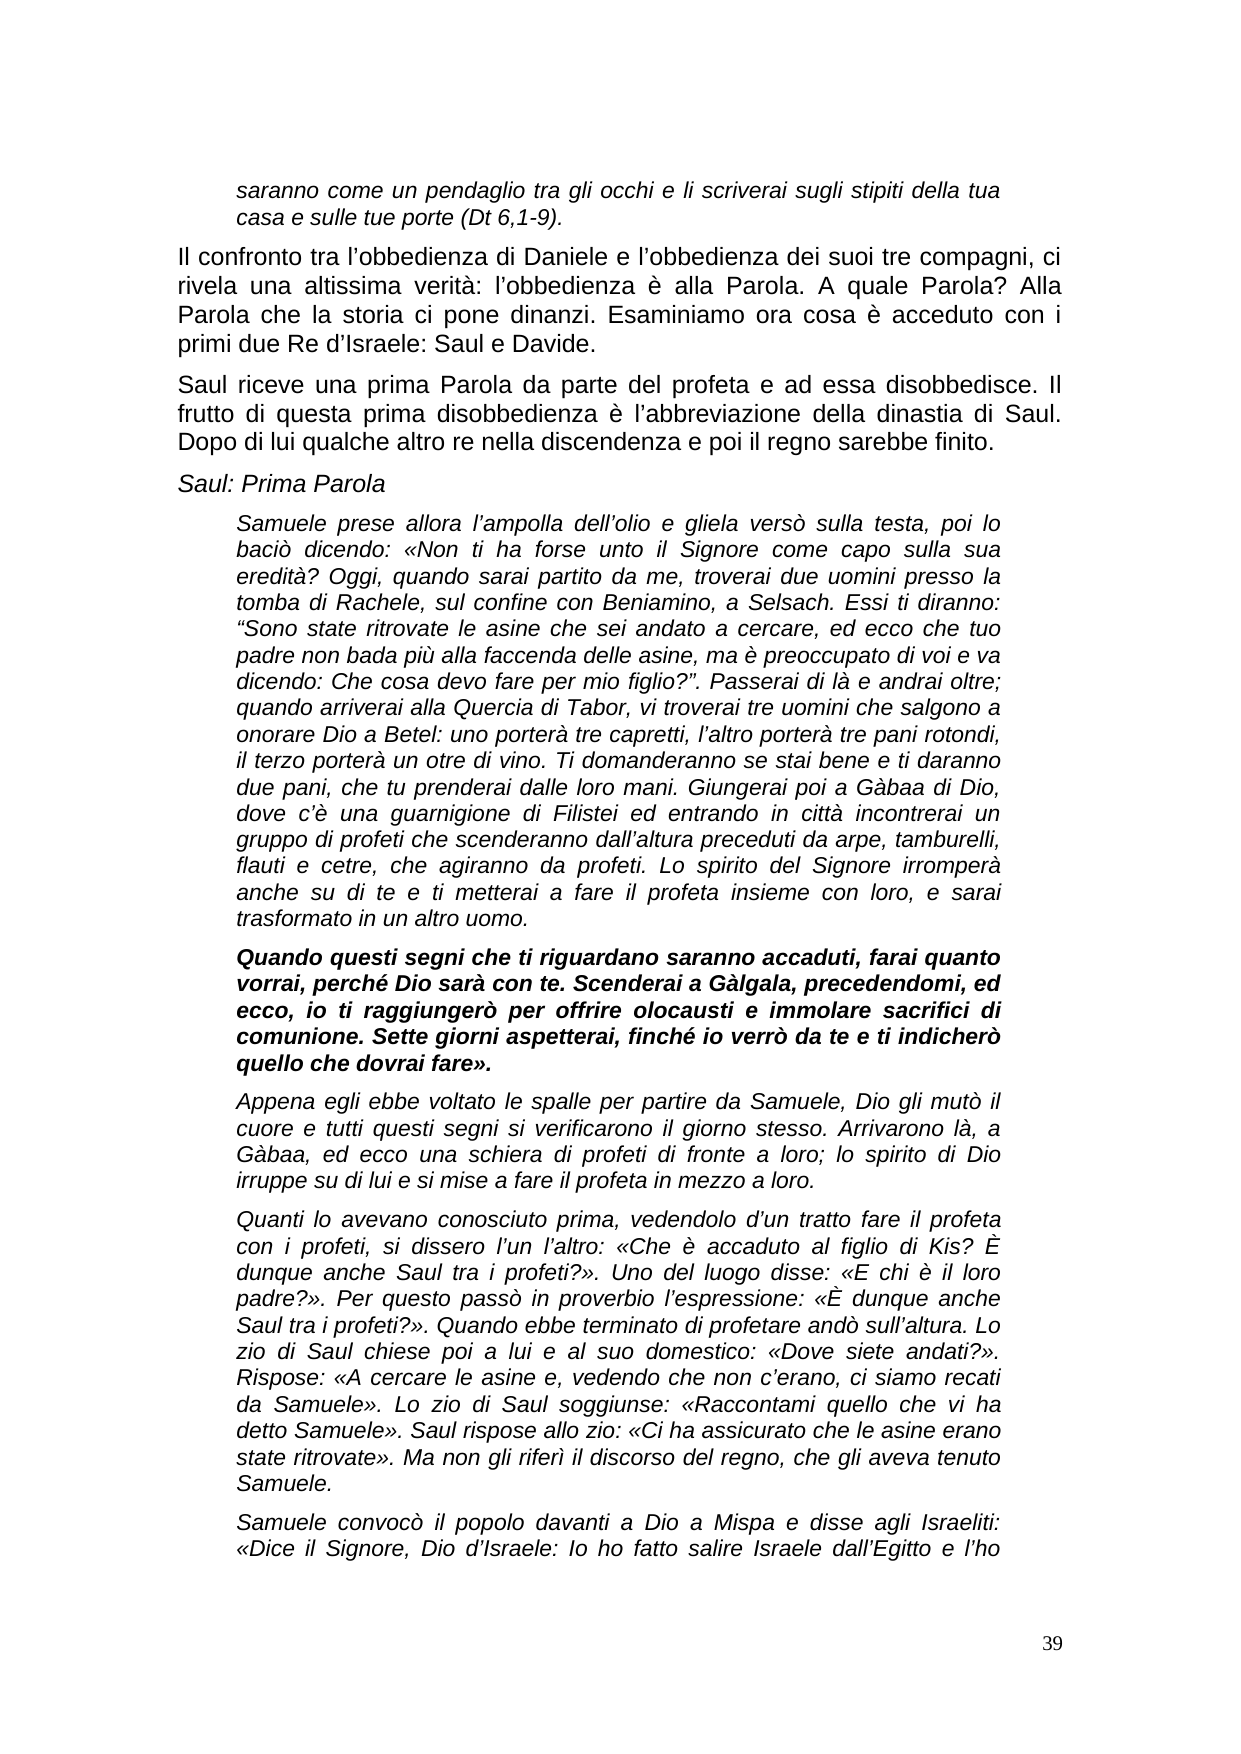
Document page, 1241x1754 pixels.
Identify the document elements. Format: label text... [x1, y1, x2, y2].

text Samuele prese allora l’ampolla dell’olio e gliela versò sulla testa, poi lo baciò dicendo: «Non ti ha forse unto il Signore come capo sulla sua eredità? Oggi, quando sarai partito da me, troverai due uomini presso la tomba di Rachele, sul confine con Beniamino, a Selsach. Essi ti diranno: “Sono state ritrovate le asine che sei andato a cercare, ed ecco che tuo padre non bada più alla faccenda delle asine, ma è preoccupato di voi e va dicendo: Che cosa devo fare per mio figlio?”. Passerai di là e andrai oltre; quando arriverai alla Quercia di Tabor, vi troverai tre uomini che salgono a onorare Dio a Betel: uno porterà tre capretti, l’altro porterà tre pani rotondi, il terzo porterà un otre di vino. Ti domanderanno se stai bene e ti daranno due pani, che tu prenderai dalle loro mani. Giungerai poi a Gàbaa di Dio, dove c’è una guarnigione di Filistei ed entrando in città incontrerai un gruppo di profeti che scenderanno dall’altura preceduti da arpe, tamburelli, flauti e cetre, che agiranno da profeti. Lo spirito del Signore irromperà anche su di te e ti metterai a fare il profeta insieme con loro, e sarai trasformato in un altro uomo. [236, 510, 1004, 932]
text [236, 177, 1004, 230]
text Saul riceve una prima Parola da parte del profeta e ad essa disobbedisce. Il frutto di questa prima disobbedienza è l’abbreviazione della dinastia di Saul. Dopo di lui qualche altro re nella discendenza e poi il regno sarebbe finito. [177, 370, 1063, 456]
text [236, 1509, 1004, 1561]
text Appena egli ebbe voltato le spalle per partire da Samuele, Dio gli mutò il cuore e tutti questi segni si verificarono il giorno stesso. Arrivarono là, a Gàbaa, ed ecco una schiera di profeti di fronte a loro; lo spirito di Dio irruppe su di lui e si mise a fare il profeta in mezzo a loro. [236, 1088, 1004, 1194]
text Il confronto tra l’obbedienza di Daniele e l’obbedienza dei suoi tre compagni, ci rivela una altissima verità: l’obbedienza è alla Parola. A quale Parola? Alla Parola che la storia ci pone dinanzi. Esaminiamo ora cosa è acceduto con i primi due Re d’Israele: Saul e Davide. [177, 242, 1063, 357]
text Quando questi segni che ti riguardano saranno accaduti, farai quanto vorrai, perché Dio sarà con te. Scenderai a Gàlgala, precedendomi, ed ecco, io ti raggiungerò per offrire olocausti e immolare sacrifici di comunione. Sette giorni aspetterai, finché io verrò da te e ti indicherò quello che dovrai fare». [236, 944, 1004, 1076]
text Saul: Prima Parola [177, 469, 1063, 497]
text Quanti lo avevano conosciuto prima, vedendolo d’un tratto fare il profeta con i profeti, si dissero l’un l’altro: «Che è accaduto al figlio di Kis? È dunque anche Saul tra i profeti?». Uno del luogo disse: «E chi è il loro padre?». Per questo passò in proverbio l’espressione: «È dunque anche Saul tra i profeti?». Quando ebbe terminato di profetare andò sull’altura. Lo zio di Saul chiese poi a lui e al suo domestico: «Dove siete andati?». Rispose: «A cercare le asine e, vedendo che non c’erano, ci siamo recati da Samuele». Lo zio di Saul soggiunse: «Raccontami quello che vi ha detto Samuele». Saul rispose allo zio: «Ci ha assicurato che le asine erano state ritrovate». Ma non gli riferì il discorso del regno, che gli aveva tenuto Samuele. [236, 1206, 1004, 1496]
